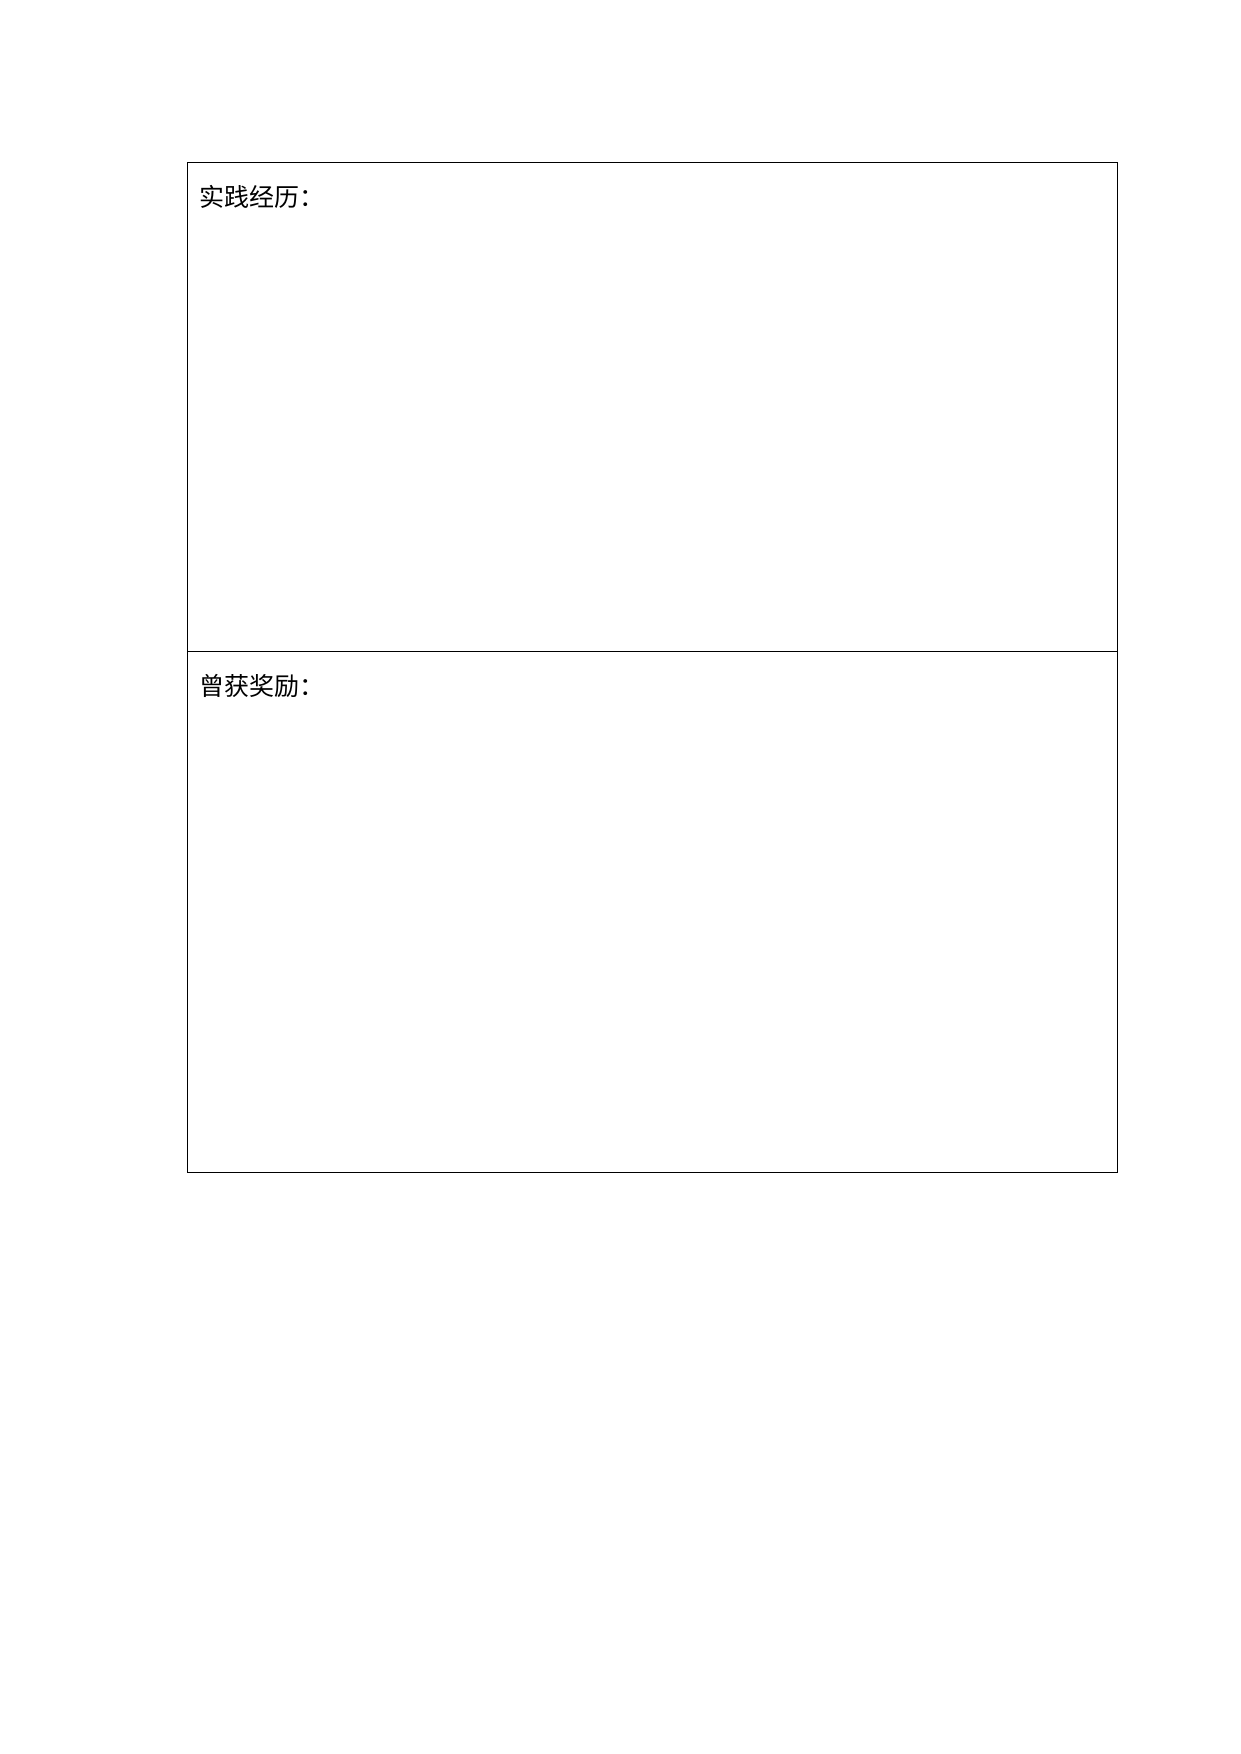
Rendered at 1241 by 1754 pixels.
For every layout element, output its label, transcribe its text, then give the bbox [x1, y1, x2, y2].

table_cell 实践经历： [188, 163, 1117, 651]
table_cell 曾获奖励： [188, 652, 1117, 1172]
